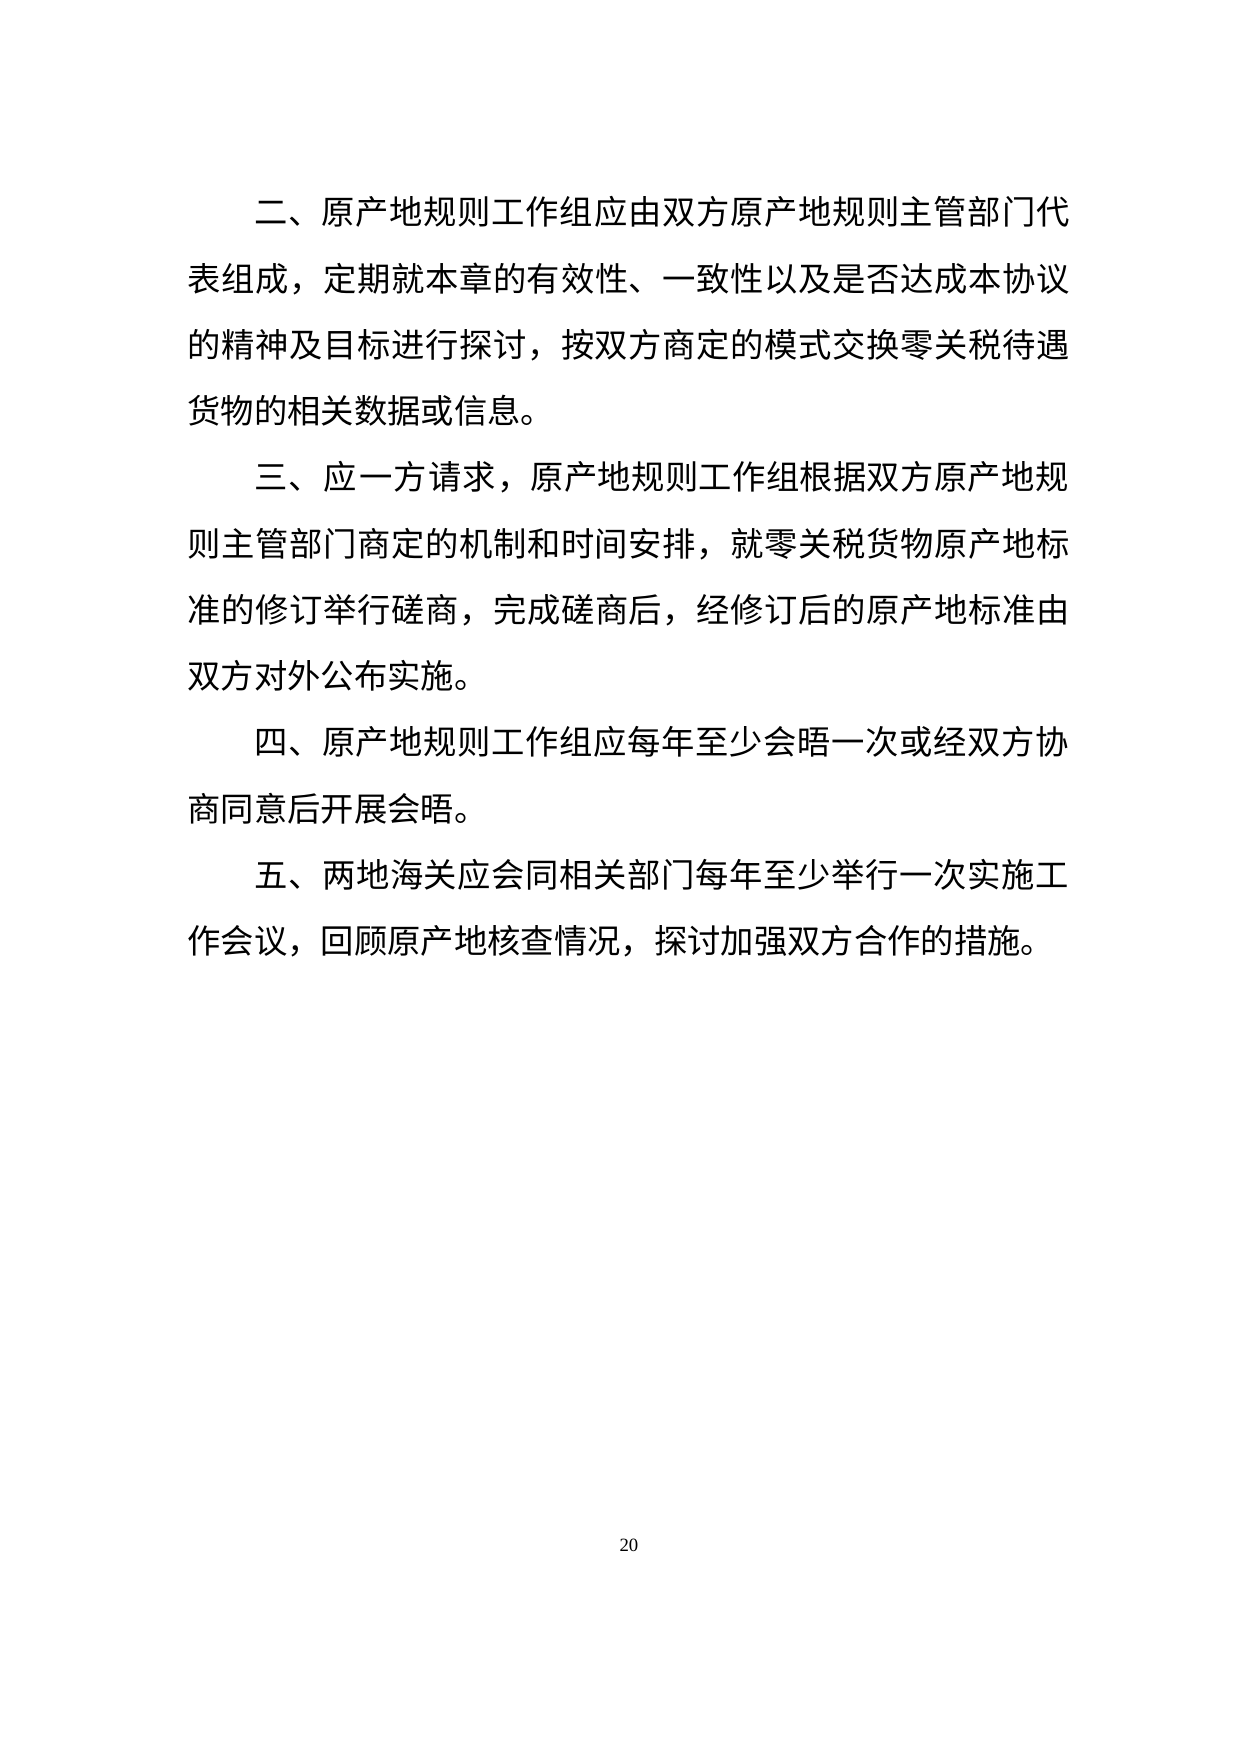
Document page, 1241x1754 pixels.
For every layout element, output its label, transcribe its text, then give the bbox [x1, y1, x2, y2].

text 二、原产地规则工作组应由双方原产地规则主管部门代表组成，定期就本章的有效性、一致性以及是否达成本协议的精神及目标进行探讨，按双方商定的模式交换零关税待遇货物的相关数据或信息。 [187, 177, 1070, 442]
text 五、两地海关应会同相关部门每年至少举行一次实施工作会议，回顾原产地核查情况，探讨加强双方合作的措施。 [187, 840, 1070, 972]
text 三、应一方请求，原产地规则工作组根据双方原产地规则主管部门商定的机制和时间安排，就零关税货物原产地标准的修订举行磋商，完成磋商后，经修订后的原产地标准由双方对外公布实施。 [187, 442, 1070, 707]
text 四、原产地规则工作组应每年至少会晤一次或经双方协商同意后开展会晤。 [187, 707, 1070, 840]
